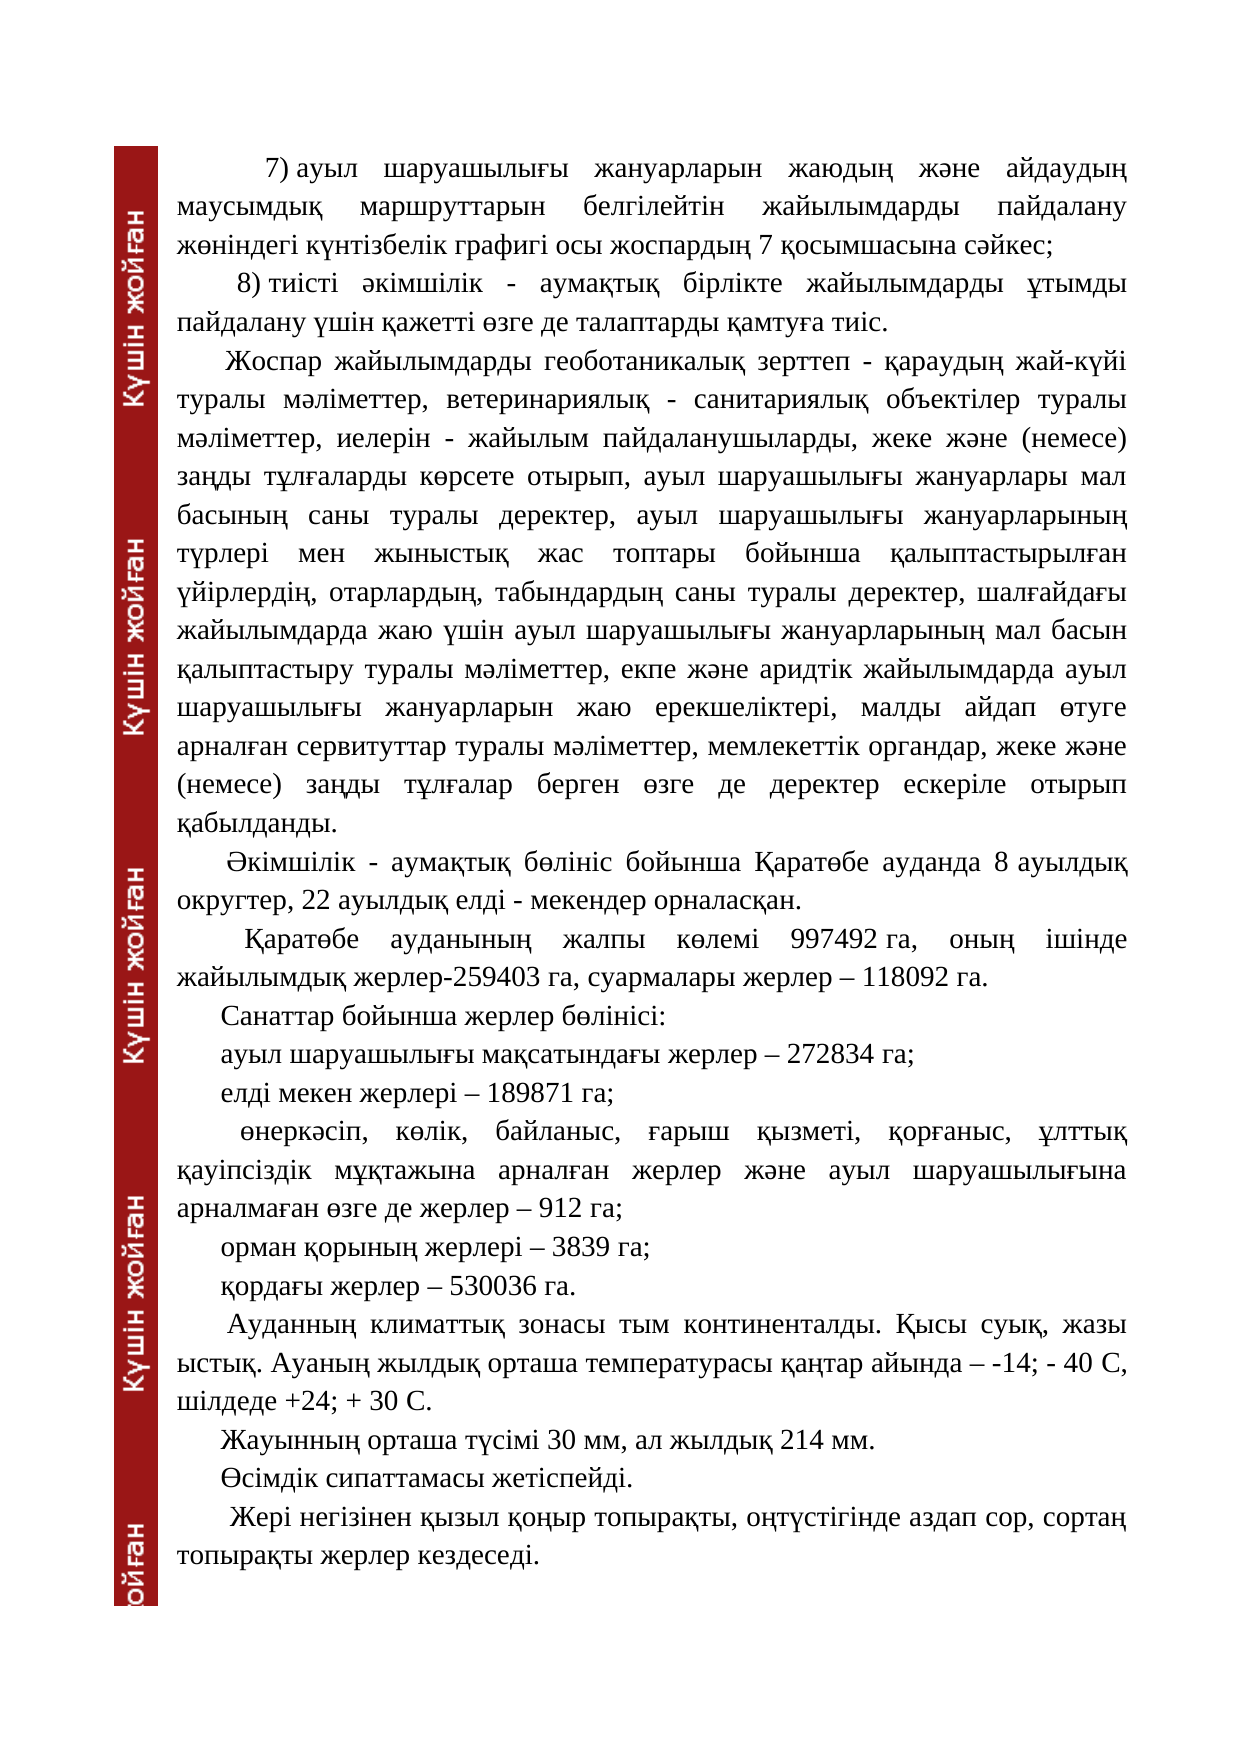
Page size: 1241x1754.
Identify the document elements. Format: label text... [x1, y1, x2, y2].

text елді мекен жерлері – 189871 га; [112, 1075, 1128, 1108]
text 7) ауыл шаруашылығы жануарларын жаюдың және айдаудың маусымдық маршруттарын белгілейтін жайылымдарды пайдалану жөніндегі күнтізбелік графигі осы жоспардың 7 қосымшасына сәйкес; [112, 150, 1128, 261]
picture [114, 338, 158, 343]
text Әкімшілік - аумақтық бөлініс бойынша Қаратөбе ауданда 8 ауылдық округтер, 22 ауылдық елді - мекендер орналасқан. [112, 844, 1128, 916]
picture [114, 1455, 158, 1460]
text Өсімдік сипаттамасы жетіспейді. [112, 1460, 1128, 1494]
picture [114, 1108, 158, 1113]
text Жоспар жайылымдарды геоботаникалық зерттеп - қараудың жай-күйі туралы мәліметтер, ветеринариялық - санитариялық объектілер туралы мәліметтер, иелерін - жайылым пайдаланушыларды, жеке және (немесе) заңды тұлғаларды көрсете отырып, ауыл шаруашылығы жануарлары мал басының саны туралы деректер, ауыл шаруашылығы жануарларының түрлері мен жыныстық жас топтары бойынша қалыптастырылған үйірлердің, отарлардың, табындардың саны туралы деректер, шалғайдағы жайылымдарда жаю үшін ауыл шаруашылығы жануарларының мал басын қалыптастыру туралы мәліметтер, екпе және аридтік жайылымдарда ауыл шаруашылығы жануарларын жаю ерекшеліктері, малды айдап өтуге арналған сервитуттар туралы мәліметтер, мемлекеттік органдар, жеке және (немесе) заңды тұлғалар берген өзге де деректер ескеріле отырып қабылданды. [112, 343, 1128, 839]
text Ауданның климаттық зонасы тым континенталды. Қысы суық, жазы ыстық. Ауаның жылдық орташа температурасы қаңтар айында – -14; - 40 С, шілдеде +24; + 30 С. [112, 1306, 1128, 1417]
picture [114, 1494, 158, 1499]
picture [114, 1417, 158, 1422]
text Қаратөбе ауданының жалпы көлемі 997492 га, оның ішінде жайылымдық жерлер-259403 га, суармалары жерлер – 118092 га. [112, 921, 1128, 993]
picture [114, 1301, 158, 1306]
picture [114, 916, 158, 921]
text Жері негізінен қызыл қоңыр топырақты, оңтүстігінде аздап сор, сортаң топырақты жерлер кездеседі. [112, 1499, 1128, 1571]
text 8) тиісті әкімшілік - аумақтық бірлікте жайылымдарды ұтымды пайдалану үшін қажетті өзге де талаптарды қамтуға тиіс. [112, 266, 1128, 338]
text қордағы жерлер – 530036 га. [112, 1268, 1128, 1301]
text Жауынның орташа түсімі 30 мм, ал жылдық 214 мм. [112, 1422, 1128, 1455]
text орман қорының жерлері – 3839 га; [112, 1229, 1128, 1263]
picture [114, 146, 158, 150]
picture [114, 993, 158, 998]
picture [114, 1263, 158, 1268]
picture [114, 1224, 158, 1229]
text өнеркәсiп, көлiк, байланыс, ғарыш қызметі, қорғаныс, ұлттық қауіпсіздік мұқтажына арналған жерлер және ауыл шаруашылығына арналмаған өзге де жерлер – 912 га; [112, 1113, 1128, 1224]
picture [114, 261, 158, 266]
text Санаттар бойынша жерлер бөлінісі: [112, 998, 1128, 1031]
picture [114, 1031, 158, 1036]
picture [114, 1070, 158, 1075]
picture [114, 839, 158, 844]
picture [114, 1571, 158, 1606]
text ауыл шаруашылығы мақсатындағы жерлер – 272834 га; [112, 1036, 1128, 1070]
